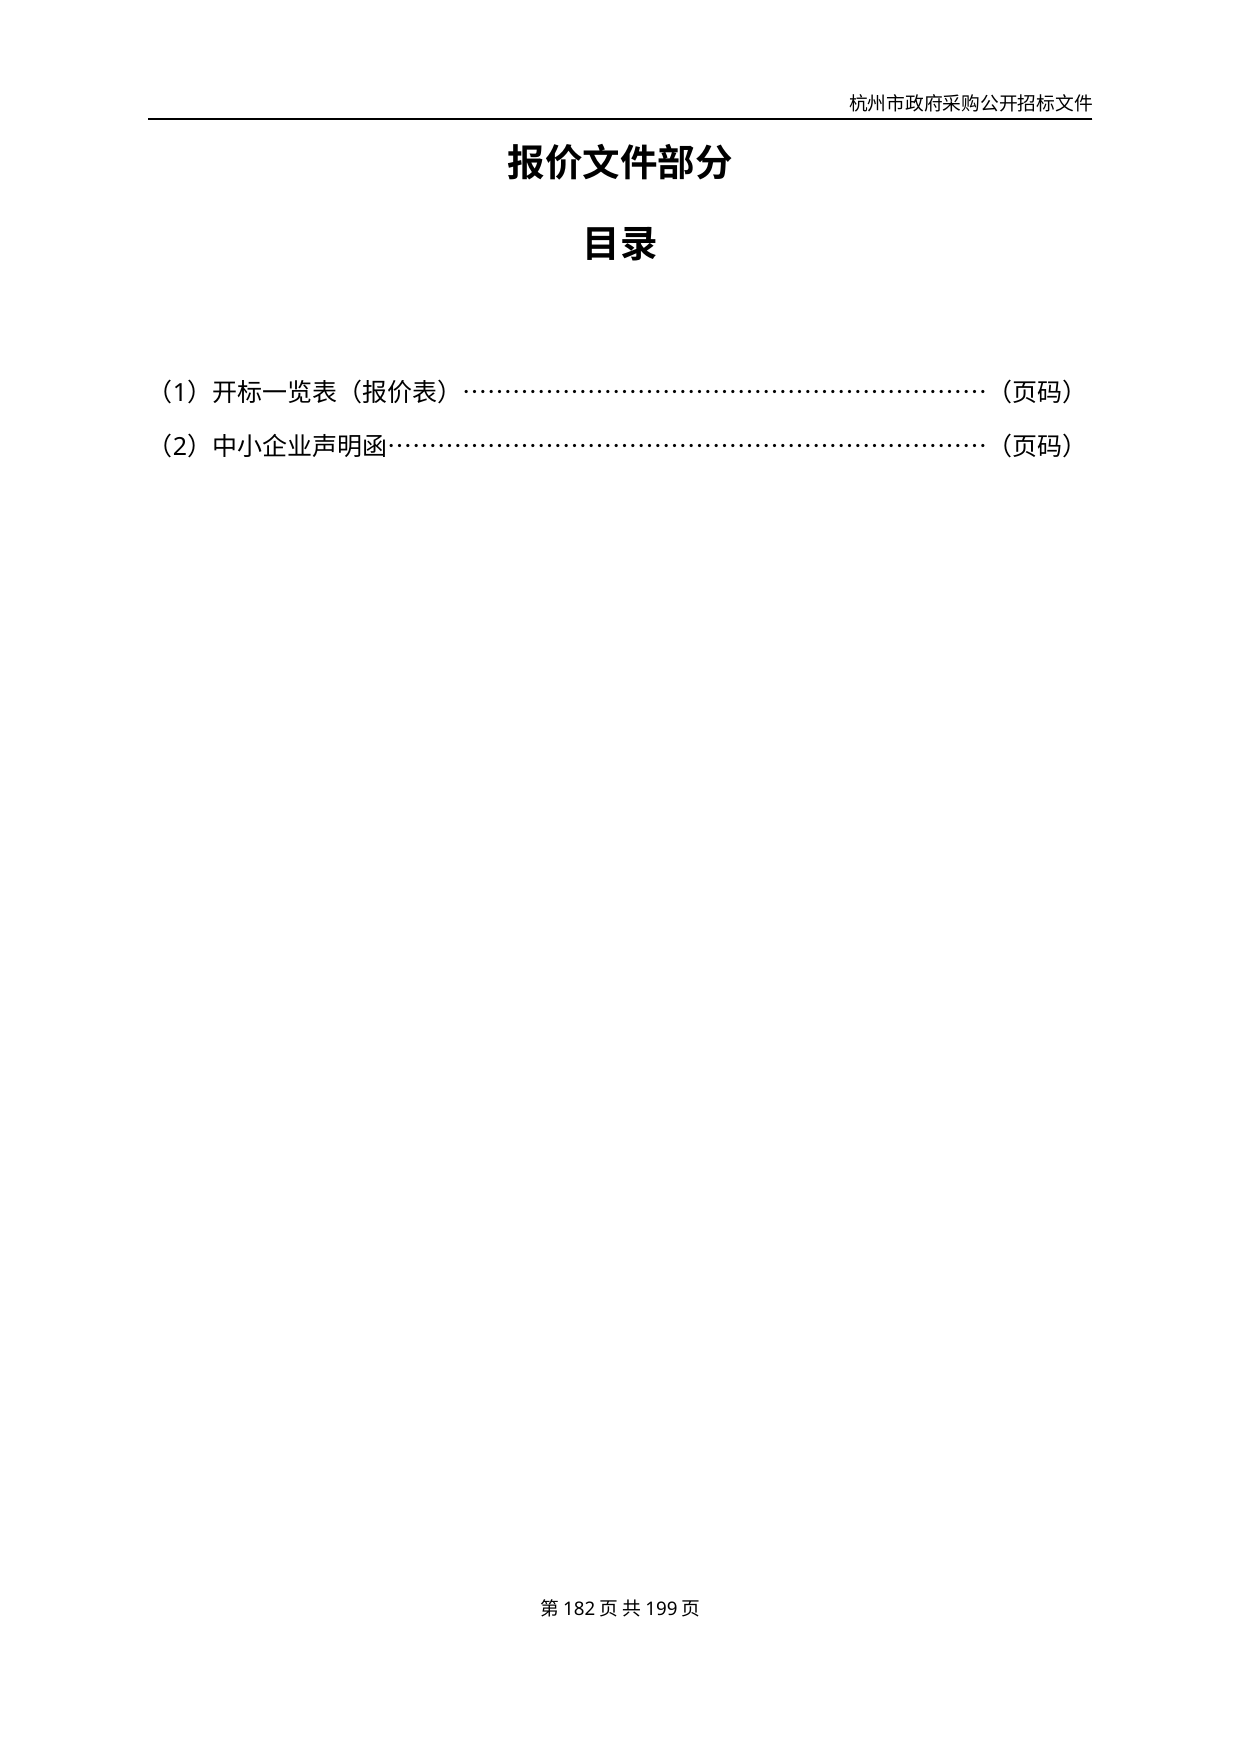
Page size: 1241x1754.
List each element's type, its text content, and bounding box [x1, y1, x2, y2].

text 目录 [148, 214, 1092, 268]
text （1）开标一览表（报价表）………………………………………………………（页码） [148, 372, 1092, 408]
text 报价文件部分 [148, 133, 1092, 187]
text （2）中小企业声明函………………………………………………………………（页码） [148, 427, 1092, 463]
